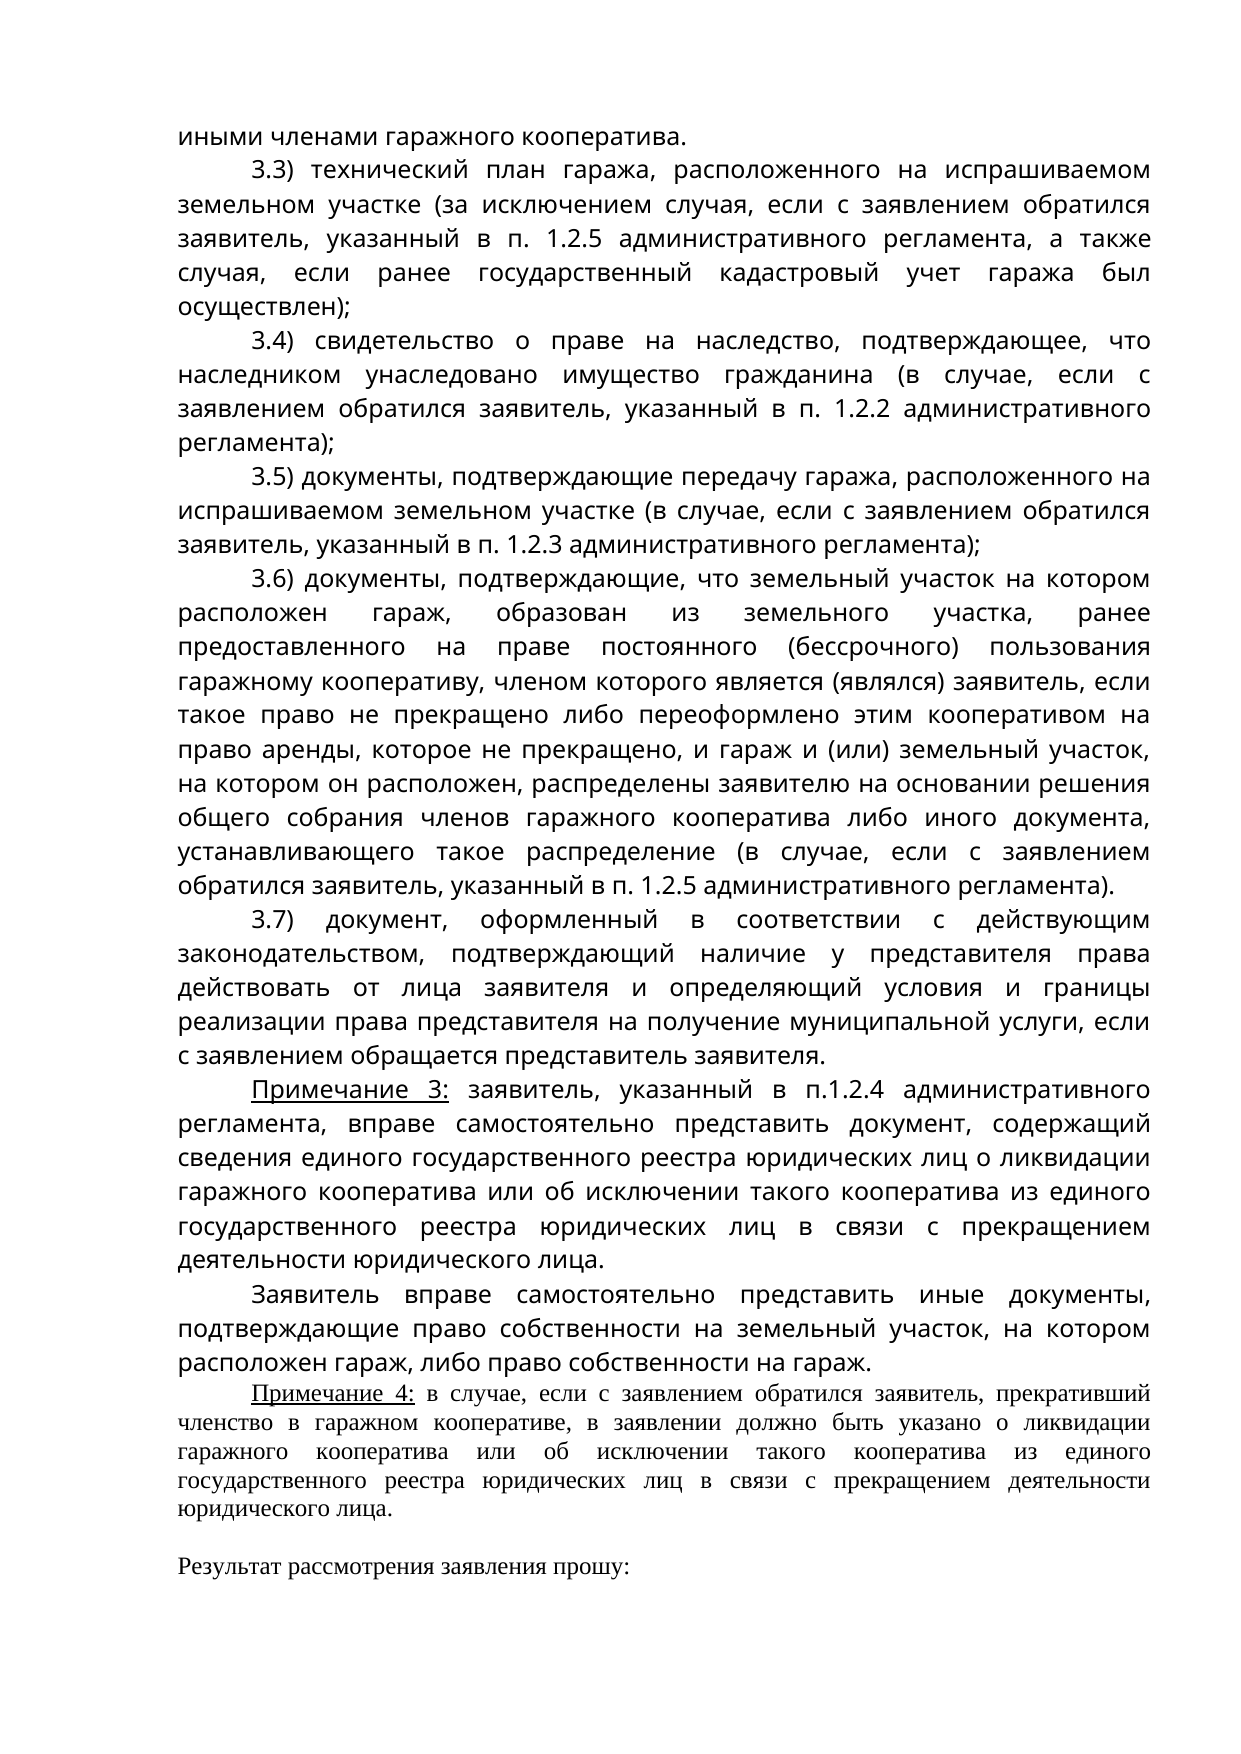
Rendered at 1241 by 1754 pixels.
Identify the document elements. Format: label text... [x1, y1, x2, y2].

text Примечание 4: в случае, если с заявлением обратился заявитель, прекративший членство в гаражном кооперативе, в заявлении должно быть указано о ликвидации гаражного кооператива или об исключении такого кооператива из единого государственного реестра юридических лиц в связи с прекращением деятельности юридического лица. [177, 1378, 1152, 1522]
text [177, 118, 1152, 152]
text 3.7) документ, оформленный в соответствии с действующим законодательством, подтверждающий наличие у представителя права действовать от лица заявителя и определяющий условия и границы реализации права представителя на получение муниципальной услуги, если с заявлением обращается представитель заявителя. [177, 902, 1152, 1072]
text Заявитель вправе самостоятельно представить иные документы, подтверждающие право собственности на земельный участок, на котором расположен гараж, либо право собственности на гараж. [177, 1276, 1152, 1378]
text 3.6) документы, подтверждающие, что земельный участок на котором расположен гараж, образован из земельного участка, ранее предоставленного на праве постоянного (бессрочного) пользования гаражному кооперативу, членом которого является (являлся) заявитель, если такое право не прекращено либо переоформлено этим кооперативом на право аренды, которое не прекращено, и гараж и (или) земельный участок, на котором он расположен, распределены заявителю на основании решения общего собрания членов гаражного кооператива либо иного документа, устанавливающего такое распределение (в случае, если с заявлением обратился заявитель, указанный в п. 1.2.5 административного регламента). [177, 561, 1152, 902]
text Результат рассмотрения заявления прошу: [177, 1551, 1152, 1580]
text Примечание 3: заявитель, указанный в п.1.2.4 административного регламента, вправе самостоятельно представить документ, содержащий сведения единого государственного реестра юридических лиц о ликвидации гаражного кооператива или об исключении такого кооператива из единого государственного реестра юридических лиц в связи с прекращением деятельности юридического лица. [177, 1072, 1152, 1276]
text 3.5) документы, подтверждающие передачу гаража, расположенного на испрашиваемом земельном участке (в случае, если с заявлением обратился заявитель, указанный в п. 1.2.3 административного регламента); [177, 459, 1152, 561]
text 3.3) технический план гаража, расположенного на испрашиваемом земельном участке (за исключением случая, если с заявлением обратился заявитель, указанный в п. 1.2.5 административного регламента, а также случая, если ранее государственный кадастровый учет гаража был осуществлен); [177, 152, 1152, 322]
text 3.4) свидетельство о праве на наследство, подтверждающее, что наследником унаследовано имущество гражданина (в случае, если с заявлением обратился заявитель, указанный в п. 1.2.2 административного регламента); [177, 322, 1152, 459]
